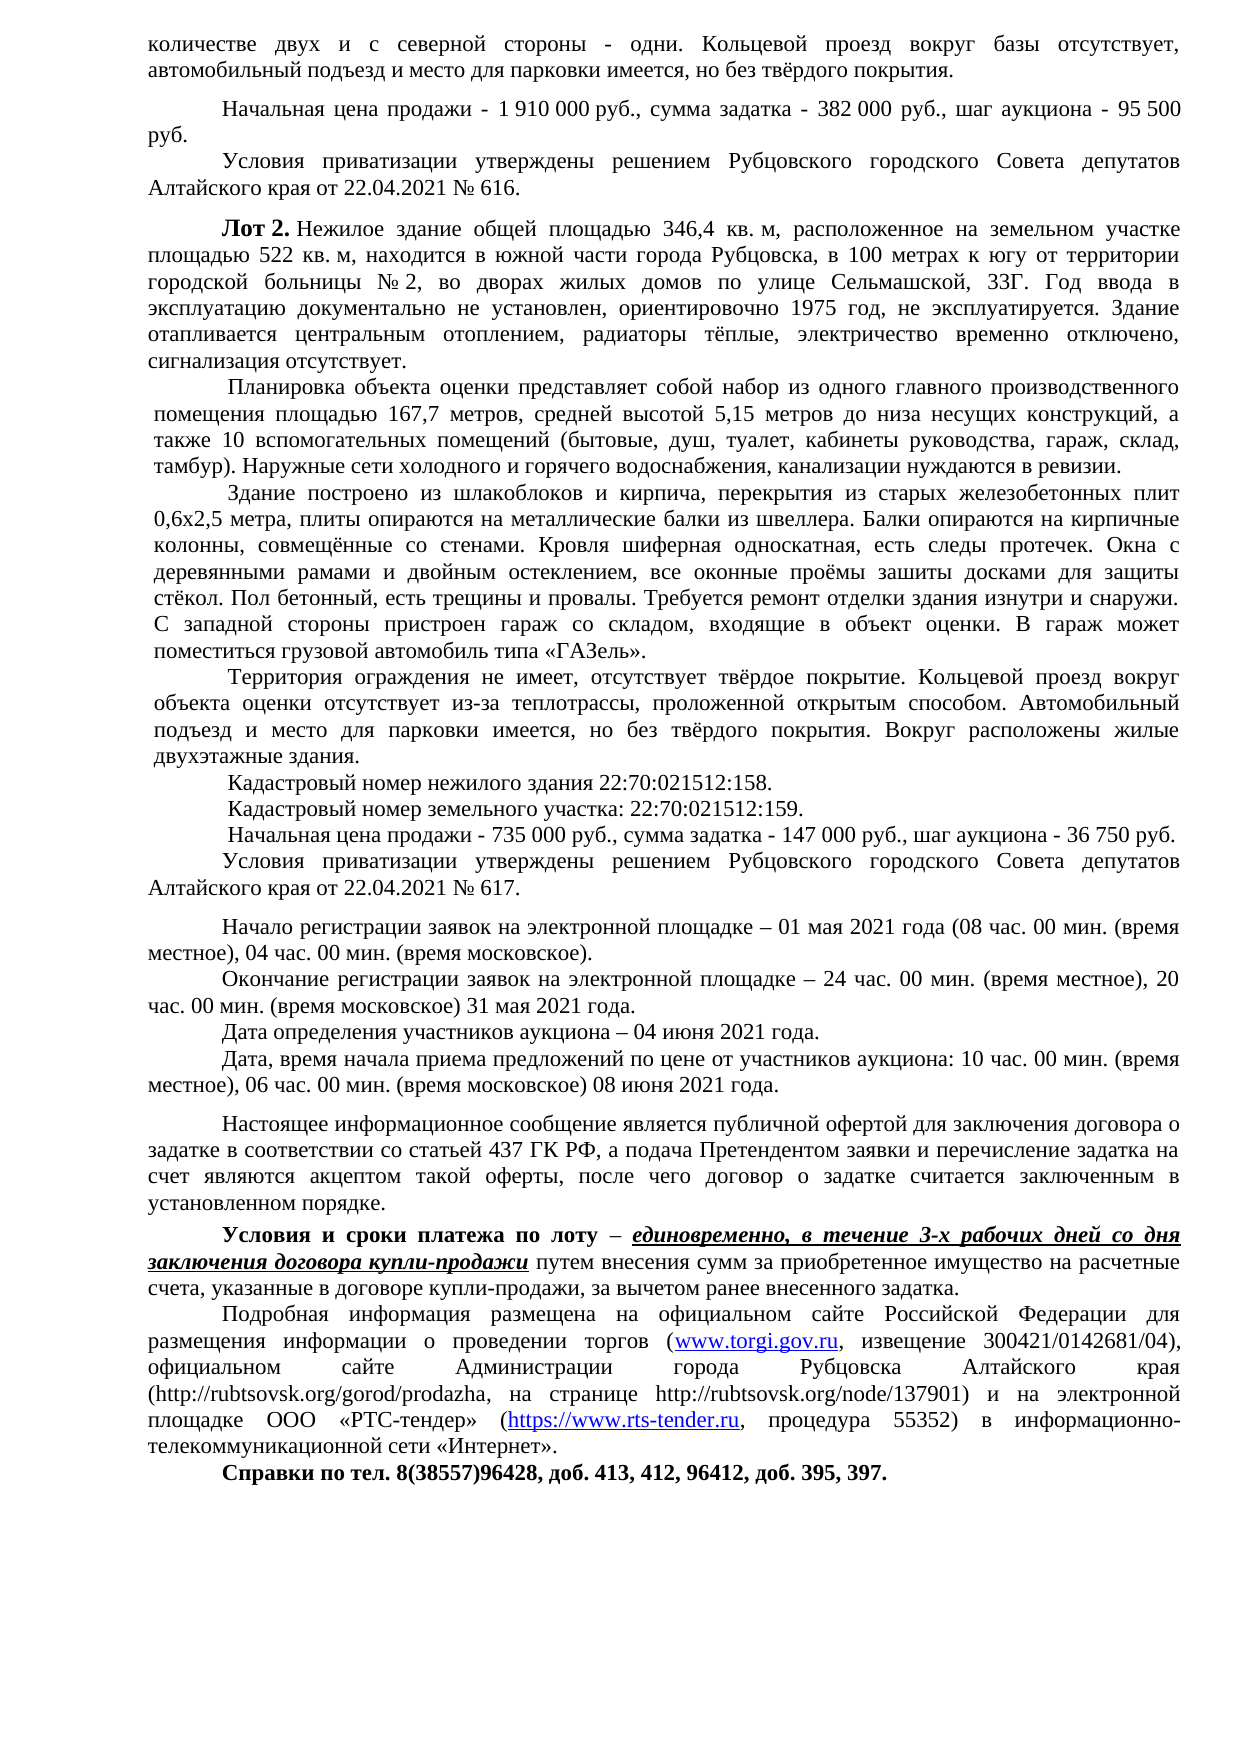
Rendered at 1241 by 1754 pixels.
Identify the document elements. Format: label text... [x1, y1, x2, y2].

text Здание построено из шлакоблоков и кирпича, перекрытия из старых железобетонных плит 0,6х2,5 метра, плиты опираются на металлические балки из швеллера. Балки опираются на кирпичные колонны, совмещённые со стенами. Кровля шиферная односкатная, есть следы протечек. Окна с деревянными рамами и двойным остеклением, все оконные проёмы зашиты досками для защиты стёкол. Пол бетонный, есть трещины и провалы. Требуется ремонт отделки здания изнутри и снаружи. С западной стороны пристроен гараж со складом, входящие в объект оценки. В гараж может поместиться грузовой автомобиль типа «ГАЗель». [154, 479, 1181, 663]
text Условия приватизации утверждены решением Рубцовского городского Совета депутатов Алтайского края от 22.04.2021 № 617. [148, 848, 1181, 900]
list Начальная цена продажи - 735 000 руб., сумма задатка - 147 000 руб., шаг аукциона - 36 750 руб. [154, 821, 1181, 848]
text Условия приватизации утверждены решением Рубцовского городского Совета депутатов Алтайского края от 22.04.2021 № 616. [148, 147, 1181, 200]
text Лот 2. Нежилое здание общей площадью 346,4 кв. м, расположенное на земельном участке площадью 522 кв. м, находится в южной части города Рубцовска, в 100 метрах к югу от территории городской больницы № 2, во дворах жилых домов по улице Сельмашской, 33Г. Год ввода в эксплуатацию документально не установлен, ориентировочно 1975 год, не эксплуатируется. Здание отапливается центральным отоплением, радиаторы тёплые, электричество временно отключено, сигнализация отсутствует. [148, 213, 1181, 373]
text Окончание регистрации заявок на электронной площадке – 24 час. 00 мин. (время местное), 20 час. 00 мин. (время московское) 31 мая 2021 года. [148, 966, 1181, 1018]
text Условия и сроки платежа по лоту – единовременно, в течение 3-х рабочих дней со дня заключения договора купли-продажи путем внесения сумм за приобретенное имущество на расчетные счета, указанные в договоре купли-продажи, за вычетом ранее внесенного задатка. [148, 1221, 1181, 1301]
list Кадастровый номер нежилого здания 22:70:021512:158. [154, 768, 1181, 795]
list Кадастровый номер земельного участка: 22:70:021512:159. [154, 795, 1181, 821]
text Начало регистрации заявок на электронной площадке – 01 мая 2021 года (08 час. 00 мин. (время местное), 04 час. 00 мин. (время московское). [148, 913, 1181, 966]
text Начальная цена продажи - 1 910 000 руб., сумма задатка - 382 000 руб., шаг аукциона - 95 500 руб. [148, 95, 1181, 147]
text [148, 29, 1181, 82]
text Планировка объекта оценки представляет собой набор из одного главного производственного помещения площадью 167,7 метров, средней высотой 5,15 метров до низа несущих конструкций, а также 10 вспомогательных помещений (бытовые, душ, туалет, кабинеты руководства, гараж, склад, тамбур). Наружные сети холодного и горячего водоснабжения, канализации нуждаются в ревизии. [154, 373, 1181, 479]
text Дата, время начала приема предложений по цене от участников аукциона: 10 час. 00 мин. (время местное), 06 час. 00 мин. (время московское) 08 июня 2021 года. [148, 1044, 1181, 1097]
text Настоящее информационное сообщение является публичной офертой для заключения договора о задатке в соответствии со статьей 437 ГК РФ, а подача Претендентом заявки и перечисление задатка на счет являются акцептом такой оферты, после чего договор о задатке считается заключенным в установленном порядке. [148, 1110, 1181, 1215]
text Дата определения участников аукциона – 04 июня 2021 года. [148, 1018, 1181, 1044]
text Справки по тел. 8(38557)96428, доб. 413, 412, 96412, доб. 395, 397. [148, 1459, 1181, 1485]
text Подробная информация размещена на официальном сайте Российской Федерации для размещения информации о проведении торгов (www.torgi.gov.ru, извещение 300421/0142681/04), официальном сайте Администрации города Рубцовска Алтайского края (http://rubtsovsk.org/gorod/prodazha, на странице http://rubtsovsk.org/node/137901) и на электронной площадке ООО «РТС-тендер» (https://www.rts-tender.ru, процедура 55352) в информационно-телекоммуникационной сети «Интернет». [148, 1301, 1181, 1459]
text Территория ограждения не имеет, отсутствует твёрдое покрытие. Кольцевой проезд вокруг объекта оценки отсутствует из-за теплотрассы, проложенной открытым способом. Автомобильный подъезд и место для парковки имеется, но без твёрдого покрытия. Вокруг расположены жилые двухэтажные здания. [154, 663, 1181, 768]
